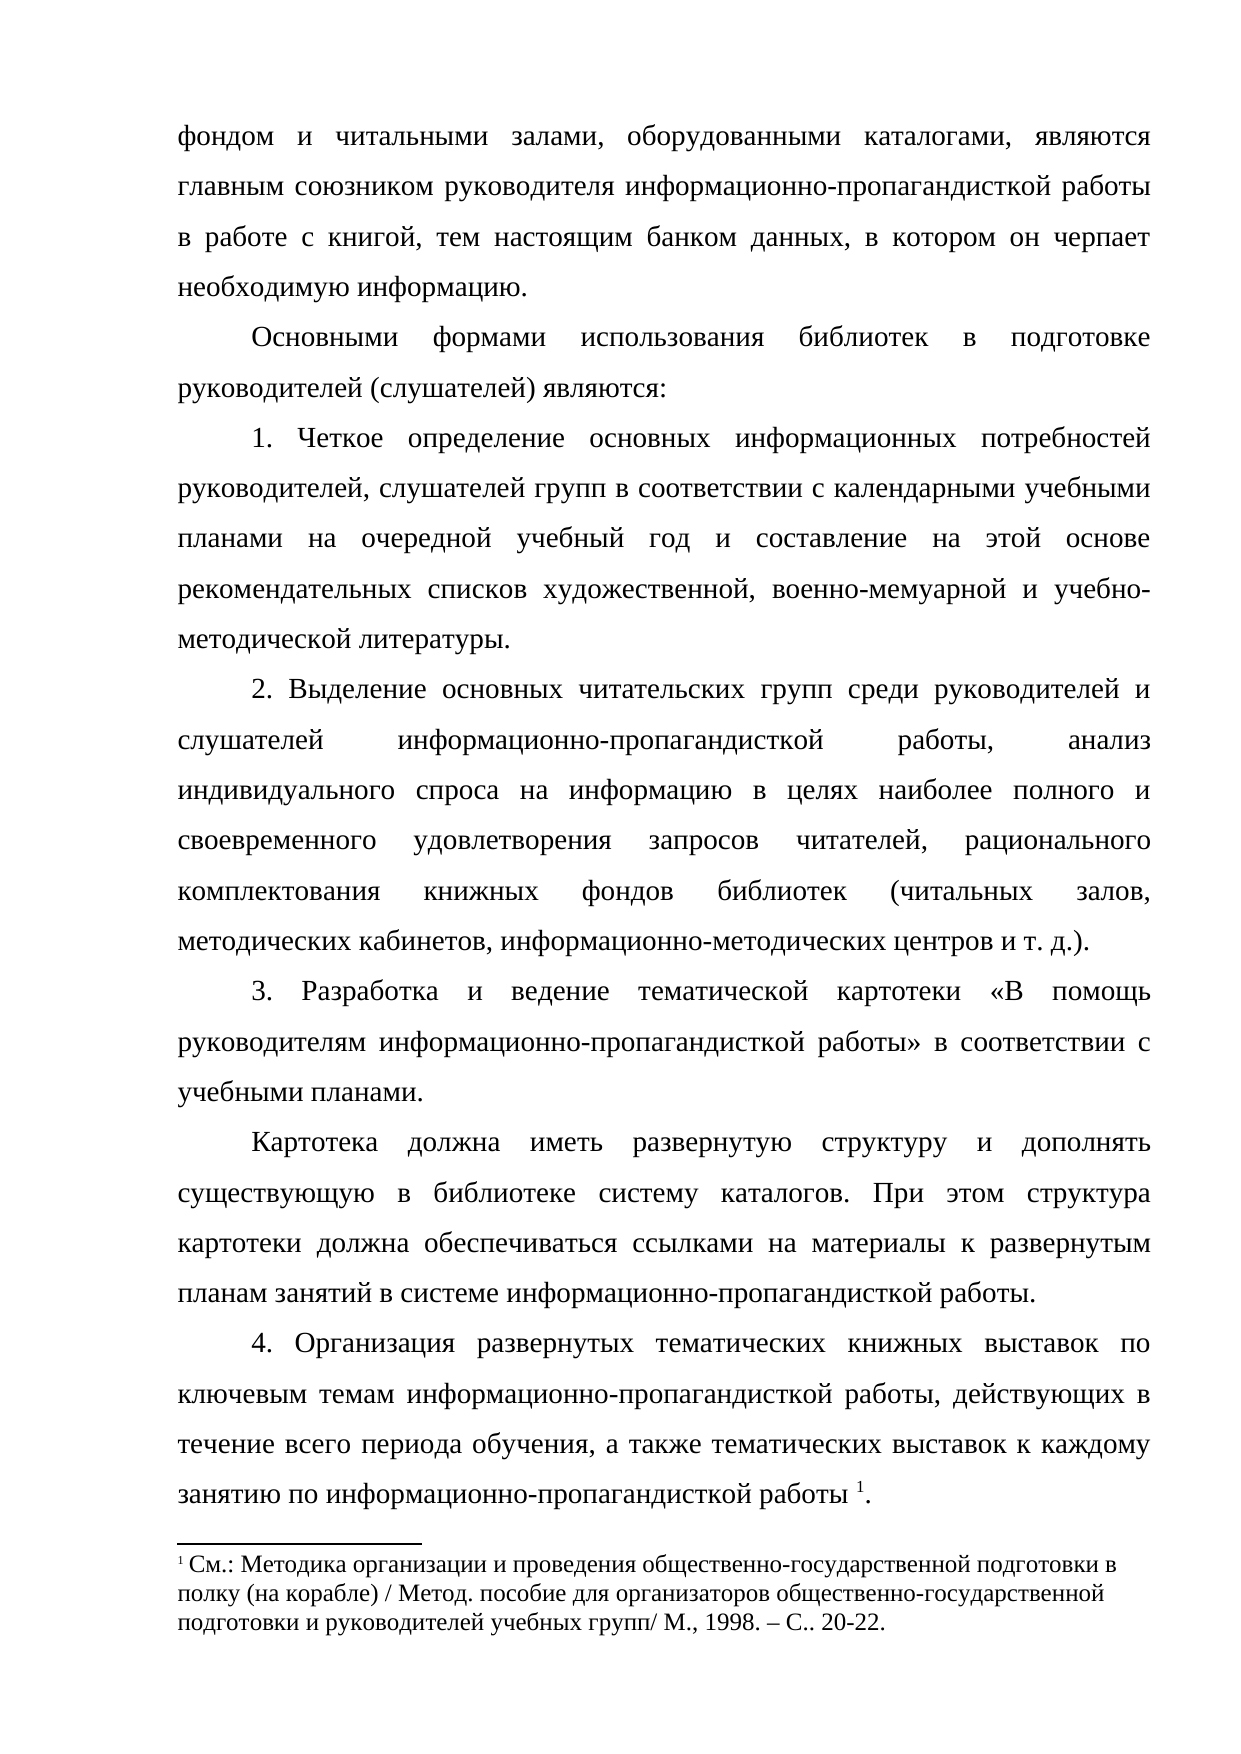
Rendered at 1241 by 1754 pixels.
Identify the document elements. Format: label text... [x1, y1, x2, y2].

text 1. Четкое определение основных информационных потребностей руководителей, слушателей групп в соответствии с календарными учебными планами на очередной учебный год и составление на этой основе рекомендательных списков художественной, военно-мемуарной и учебно-методической литературы. [177, 420, 1152, 655]
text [177, 118, 1152, 303]
text 4. Организация развернутых тематических книжных выставок по ключевым темам информационно-пропагандисткой работы, действующих в течение всего периода обучения, а также тематических выставок к каждому занятию по информационно-пропагандисткой работы . [177, 1326, 1152, 1510]
text Основными формами использования библиотек в подготовке руководителей (слушателей) являются: [177, 319, 1152, 403]
text Картотека должна иметь развернутую структуру и дополнять существующую в библиотеке систему каталогов. При этом структура картотеки должна обеспечиваться ссылками на материалы к развернутым планам занятий в системе информационно-пропагандисткой работы. [177, 1124, 1152, 1309]
text 3. Разработка и ведение тематической картотеки «В помощь руководителям информационно-пропагандисткой работы» в соответствии с учебными планами. [177, 973, 1152, 1108]
text 2. Выделение основных читательских групп среди руководителей и слушателей информационно-пропагандисткой работы, анализ индивидуального спроса на информацию в целях наиболее полного и своевременного удовлетворения запросов читателей, рационального комплектования книжных фондов библиотек (читальных залов, методических кабинетов, информационно-методических центров и т. д.). [177, 672, 1152, 957]
